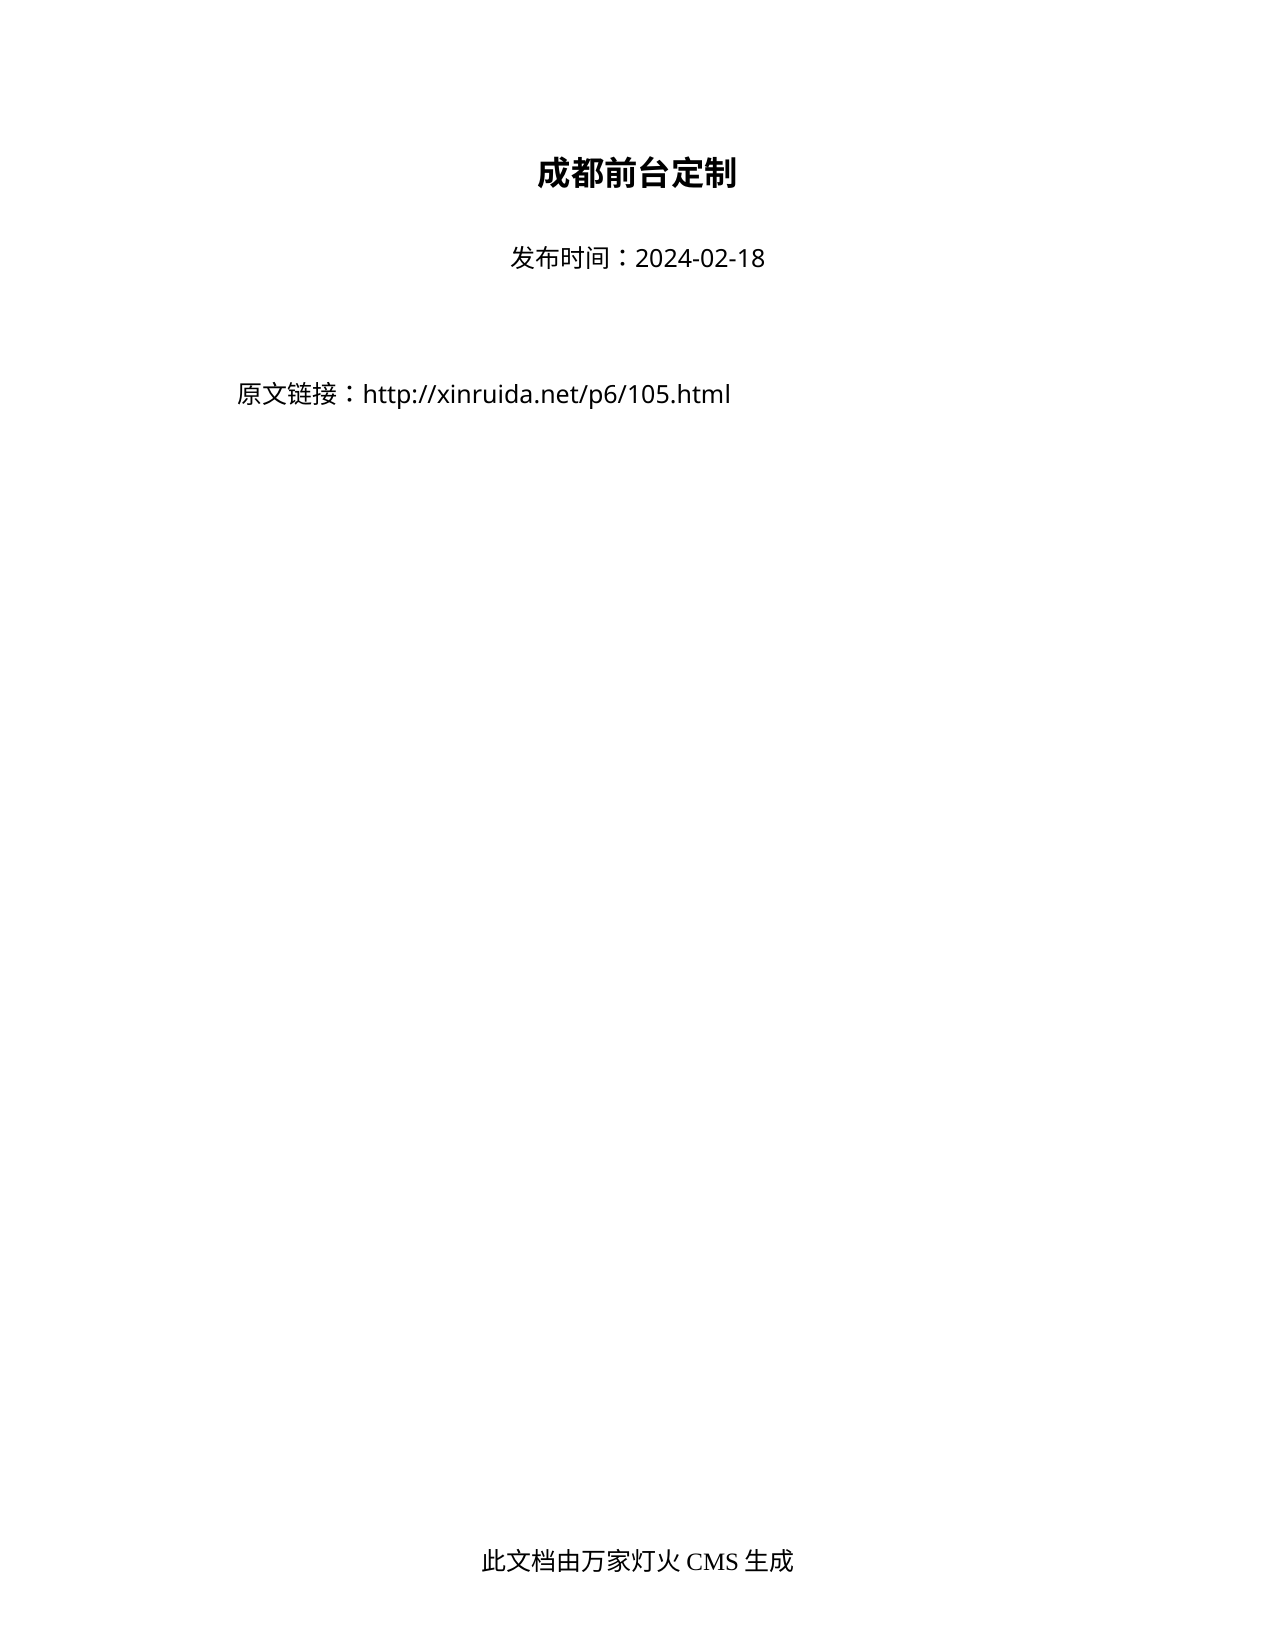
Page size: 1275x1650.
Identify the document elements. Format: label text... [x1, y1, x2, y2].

text 发布时间：2024-02-18 [187, 241, 1087, 275]
text 成都前台定制 [187, 150, 1087, 195]
text 原文链接：http://xinruida.net/p6/105.html [187, 377, 1087, 411]
